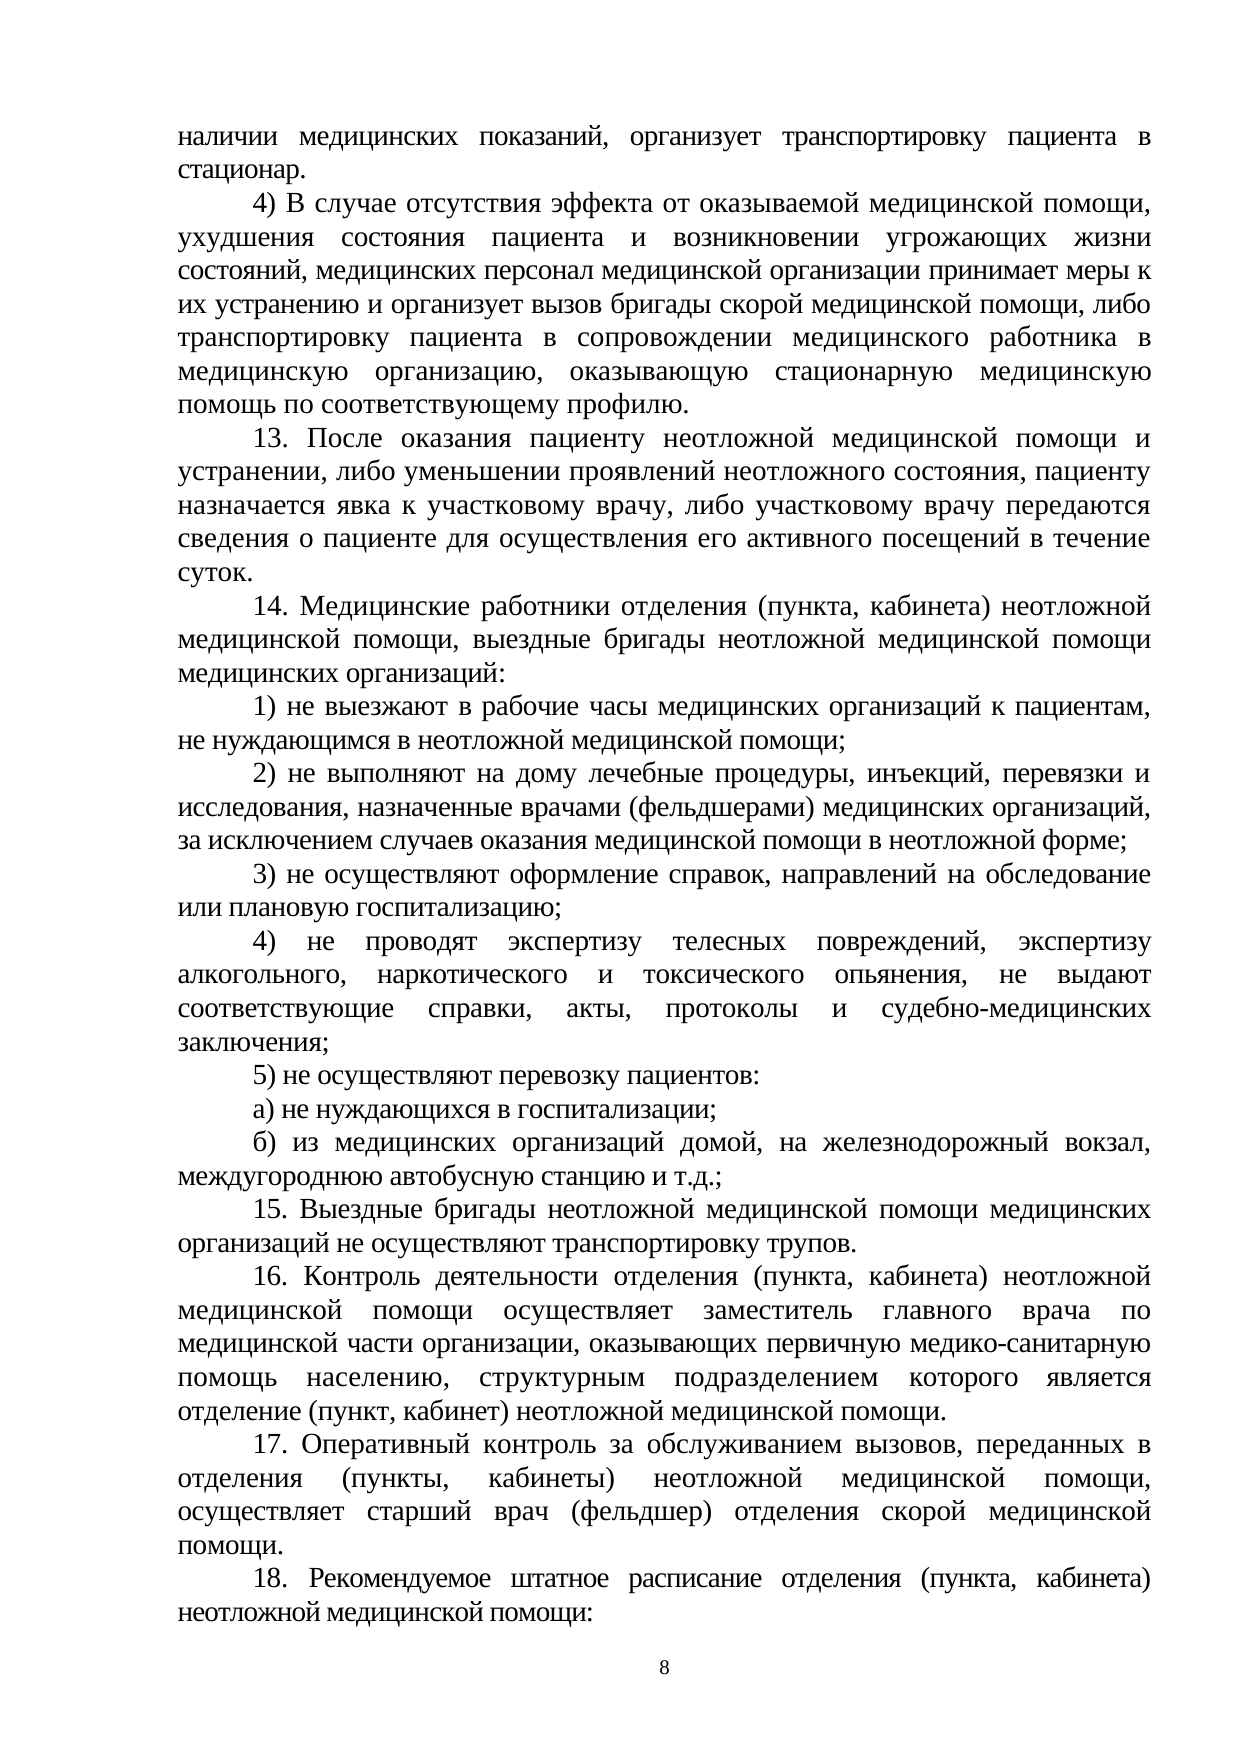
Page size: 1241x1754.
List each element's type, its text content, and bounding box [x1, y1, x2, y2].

text б) из медицинских организаций домой, на железнодорожный вокзал, междугороднюю автобусную станцию и т.д.; [177, 1124, 1152, 1191]
text 2) не выполняют на дому лечебные процедуры, инъекций, перевязки и исследования, назначенные врачами (фельдшерами) медицинских организаций, за исключением случаев оказания медицинской помощи в неотложной форме; [177, 755, 1152, 856]
text 15. Выездные бригады неотложной медицинской помощи медицинских организаций не осуществляют транспортировку трупов. [177, 1191, 1152, 1258]
text 13. После оказания пациенту неотложной медицинской помощи и устранении, либо уменьшении проявлений неотложного состояния, пациенту назначается явка к участковому врачу, либо участковому врачу передаются сведения о пациенте для осуществления его активного посещений в течение суток. [177, 420, 1152, 588]
text 4) В случае отсутствия эффекта от оказываемой медицинской помощи, ухудшения состояния пациента и возникновении угрожающих жизни состояний, медицинских персонал медицинской организации принимает меры к их устранению и организует вызов бригады скорой медицинской помощи, либо транспортировку пациента в сопровождении медицинского работника в медицинскую организацию, оказывающую стационарную медицинскую помощь по соответствующему профилю. [177, 185, 1152, 420]
text 4) не проводят экспертизу телесных повреждений, экспертизу алкогольного, наркотического и токсического опьянения, не выдают соответствующие справки, акты, протоколы и судебно-медицинских заключения; [177, 923, 1152, 1057]
text 18. Рекомендуемое штатное расписание отделения (пункта, кабинета) неотложной медицинской помощи: [177, 1560, 1152, 1627]
text 17. Оперативный контроль за обслуживанием вызовов, переданных в отделения (пункты, кабинеты) неотложной медицинской помощи, осуществляет старший врач (фельдшер) отделения скорой медицинской помощи. [177, 1426, 1152, 1560]
text 14. Медицинские работники отделения (пункта, кабинета) неотложной медицинской помощи, выездные бригады неотложной медицинской помощи медицинских организаций: [177, 588, 1152, 688]
text а) не нуждающихся в госпитализации; [177, 1091, 1152, 1124]
text 5) не осуществляют перевозку пациентов: [177, 1057, 1152, 1091]
text 16. Контроль деятельности отделения (пункта, кабинета) неотложной медицинской помощи осуществляет заместитель главного врача по медицинской части организации, оказывающих первичную медико-санитарную помощь населению, структурным подразделением которого является отделение (пункт, кабинет) неотложной медицинской помощи. [177, 1258, 1152, 1426]
text 3) не осуществляют оформление справок, направлений на обследование или плановую госпитализацию; [177, 856, 1152, 923]
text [177, 118, 1152, 185]
text 1) не выезжают в рабочие часы медицинских организаций к пациентам, не нуждающимся в неотложной медицинской помощи; [177, 688, 1152, 755]
